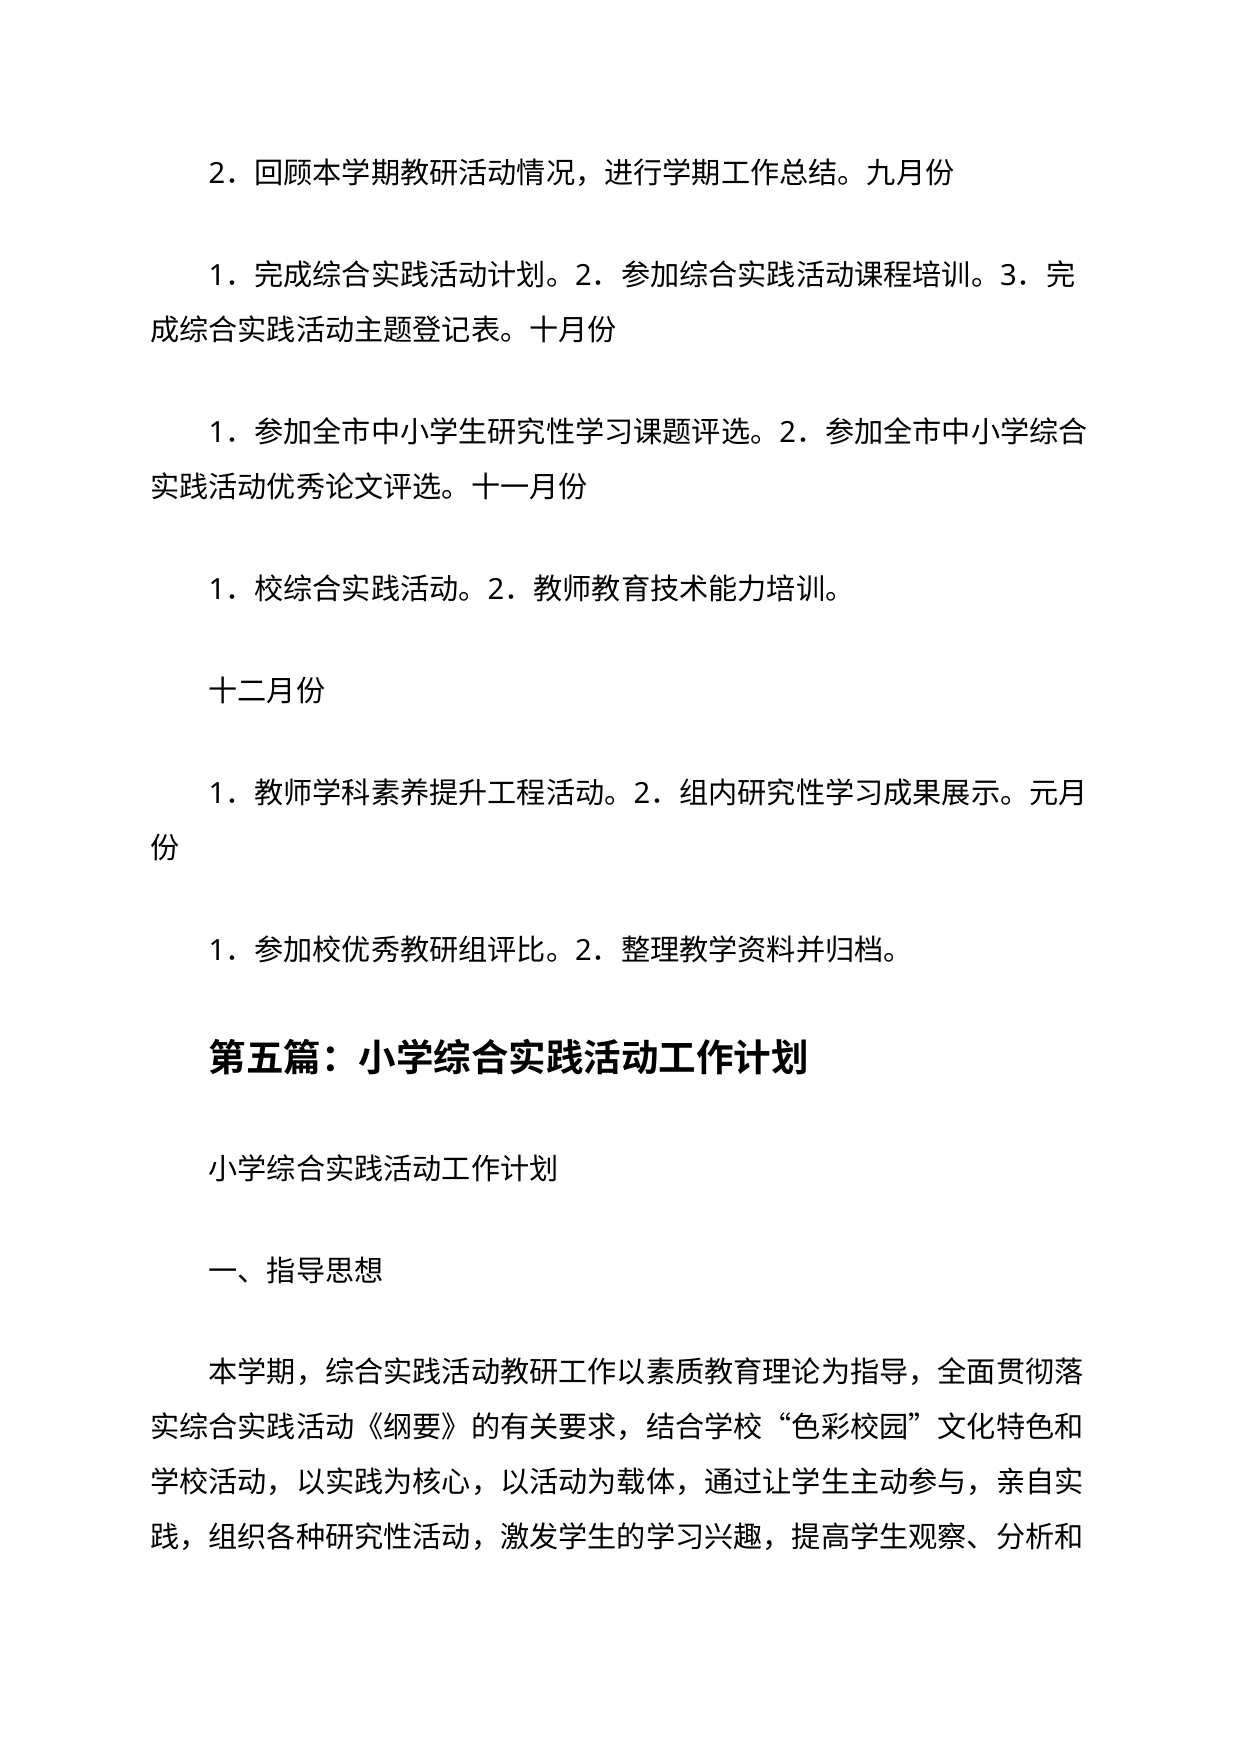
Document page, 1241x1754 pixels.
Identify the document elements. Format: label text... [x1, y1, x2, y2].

text 第五篇：小学综合实践活动工作计划 [150, 1028, 1090, 1082]
text 小学综合实践活动工作计划 [150, 1145, 1090, 1188]
text 一、指导思想 [150, 1247, 1090, 1289]
text 1．完成综合实践活动计划。2．参加综合实践活动课程培训。3．完成综合实践活动主题登记表。十月份 [150, 252, 1090, 349]
text 2．回顾本学期教研活动情况，进行学期工作总结。九月份 [150, 150, 1090, 192]
text 十二月份 [150, 667, 1090, 710]
text 1．教师学科素养提升工程活动。2．组内研究性学习成果展示。元月份 [150, 769, 1090, 867]
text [150, 1349, 1090, 1556]
text 1．参加全市中小学生研究性学习课题评选。2．参加全市中小学综合实践活动优秀论文评选。十一月份 [150, 409, 1090, 506]
text 1．校综合实践活动。2．教师教育技术能力培训。 [150, 566, 1090, 608]
text 1．参加校优秀教研组评比。2．整理教学资料并归档。 [150, 926, 1090, 968]
